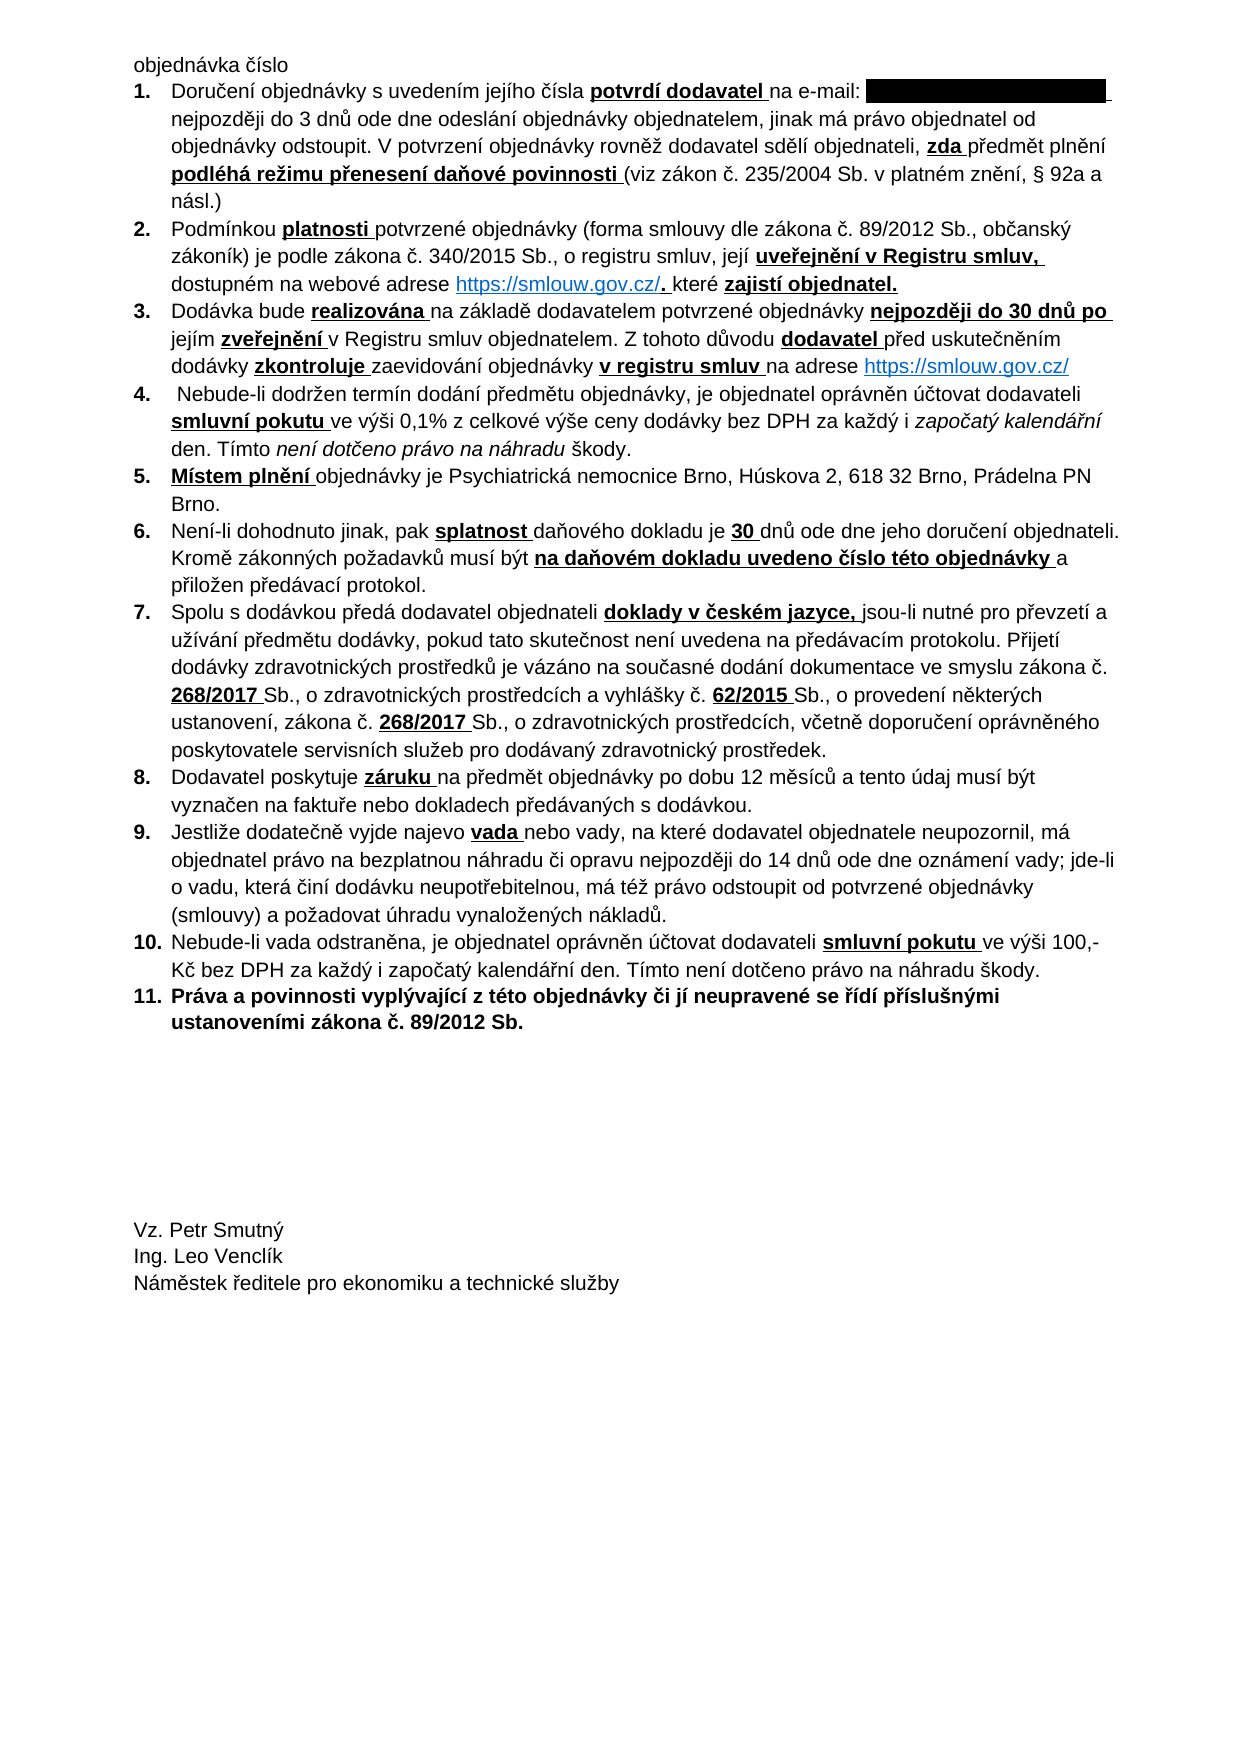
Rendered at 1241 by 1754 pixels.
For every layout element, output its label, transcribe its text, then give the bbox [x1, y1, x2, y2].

list Nebude-li vada odstraněna, je objednatel oprávněn účtovat dodavateli smluvní pokutu ve výši 100,- Kč bez DPH za každý i započatý kalendářní den. Tímto není dotčeno právo na náhradu škody. [133, 928, 1122, 983]
text Náměstek ředitele pro ekonomiku a technické služby [133, 1269, 1122, 1295]
list Není-li dohodnuto jinak, pak splatnost daňového dokladu je 30 dnů ode dne jeho doručení objednateli. Kromě zákonných požadavků musí být na daňovém dokladu uvedeno číslo této objednávky a přiložen předávací protokol. [133, 517, 1122, 598]
list Nebude-li dodržen termín dodání předmětu objednávky, je objednatel oprávněn účtovat dodavateli smluvní pokutu ve výši 0,1% z celkové výše ceny dodávky bez DPH za každý i započatý kalendářní den. Tímto není dotčeno právo na náhradu škody. [133, 379, 1122, 462]
list Jestliže dodatečně vyjde najevo vada nebo vady, na které dodavatel objednatele neupozornil, má objednatel právo na bezplatnou náhradu či opravu nejpozději do 14 dnů ode dne oznámení vady; jde-li o vadu, která činí dodávku neupotřebitelnou, má též právo odstoupit od potvrzené objednávky (smlouvy) a požadovat úhradu vynaložených nákladů. [133, 818, 1122, 928]
list Práva a povinnosti vyplývající z této objednávky či jí neupravené se řídí příslušnými ustanoveními zákona č. 89/2012 Sb. [133, 983, 1122, 1035]
list Podmínkou platnosti potvrzené objednávky (forma smlouvy dle zákona č. 89/2012 Sb., občanský zákoník) je podle zákona č. 340/2015 Sb., o registru smluv, její uveřejnění v Registru smluv, dostupném na webové adrese https://smlouw.gov.cz/. které zajistí objednatel. [133, 214, 1122, 297]
text Ing. Leo Venclík [133, 1243, 1122, 1269]
list Místem plnění objednávky je Psychiatrická nemocnice Brno, Húskova 2, 618 32 Brno, Prádelna PN Brno. [133, 462, 1122, 517]
list Dodávka bude realizována na základě dodavatelem potvrzené objednávky nejpozději do 30 dnů po jejím zveřejnění v Registru smluv objednatelem. Z tohoto důvodu dodavatel před uskutečněním dodávky zkontroluje zaevidování objednávky v registru smluv na adrese https://smlouw.gov.cz/ [133, 297, 1122, 379]
list Dodavatel poskytuje záruku na předmět objednávky po dobu 12 měsíců a tento údaj musí být vyznačen na faktuře nebo dokladech předávaných s dodávkou. [133, 763, 1122, 818]
list Spolu s dodávkou předá dodavatel objednateli doklady v českém jazyce, jsou-li nutné pro převzetí a užívání předmětu dodávky, pokud tato skutečnost není uvedena na předávacím protokolu. Přijetí dodávky zdravotnických prostředků je vázáno na současné dodání dokumentace ve smyslu zákona č. 268/2017 Sb., o zdravotnických prostředcích a vyhlášky č. 62/2015 Sb., o provedení některých ustanovení, zákona č. 268/2017 Sb., o zdravotnických prostředcích, včetně doporučení oprávněného poskytovatele servisních služeb pro dodávaný zdravotnický prostředek. [133, 598, 1122, 763]
text Vz. Petr Smutný [133, 1217, 1122, 1243]
text objednávka číslo [133, 55, 1122, 77]
list Doručení objednávky s uvedením jejího čísla potvrdí dodavatel na e-mail: xxxxxxxxxxxxxxxxxxxxxxx nejpozději do 3 dnů ode dne odeslání objednávky objednatelem, jinak má právo objednatel od objednávky odstoupit. V potvrzení objednávky rovněž dodavatel sdělí objednateli, zda předmět plnění podléhá režimu přenesení daňové povinnosti (viz zákon č. 235/2004 Sb. v platném znění, § 92a a násl.) [133, 77, 1122, 214]
